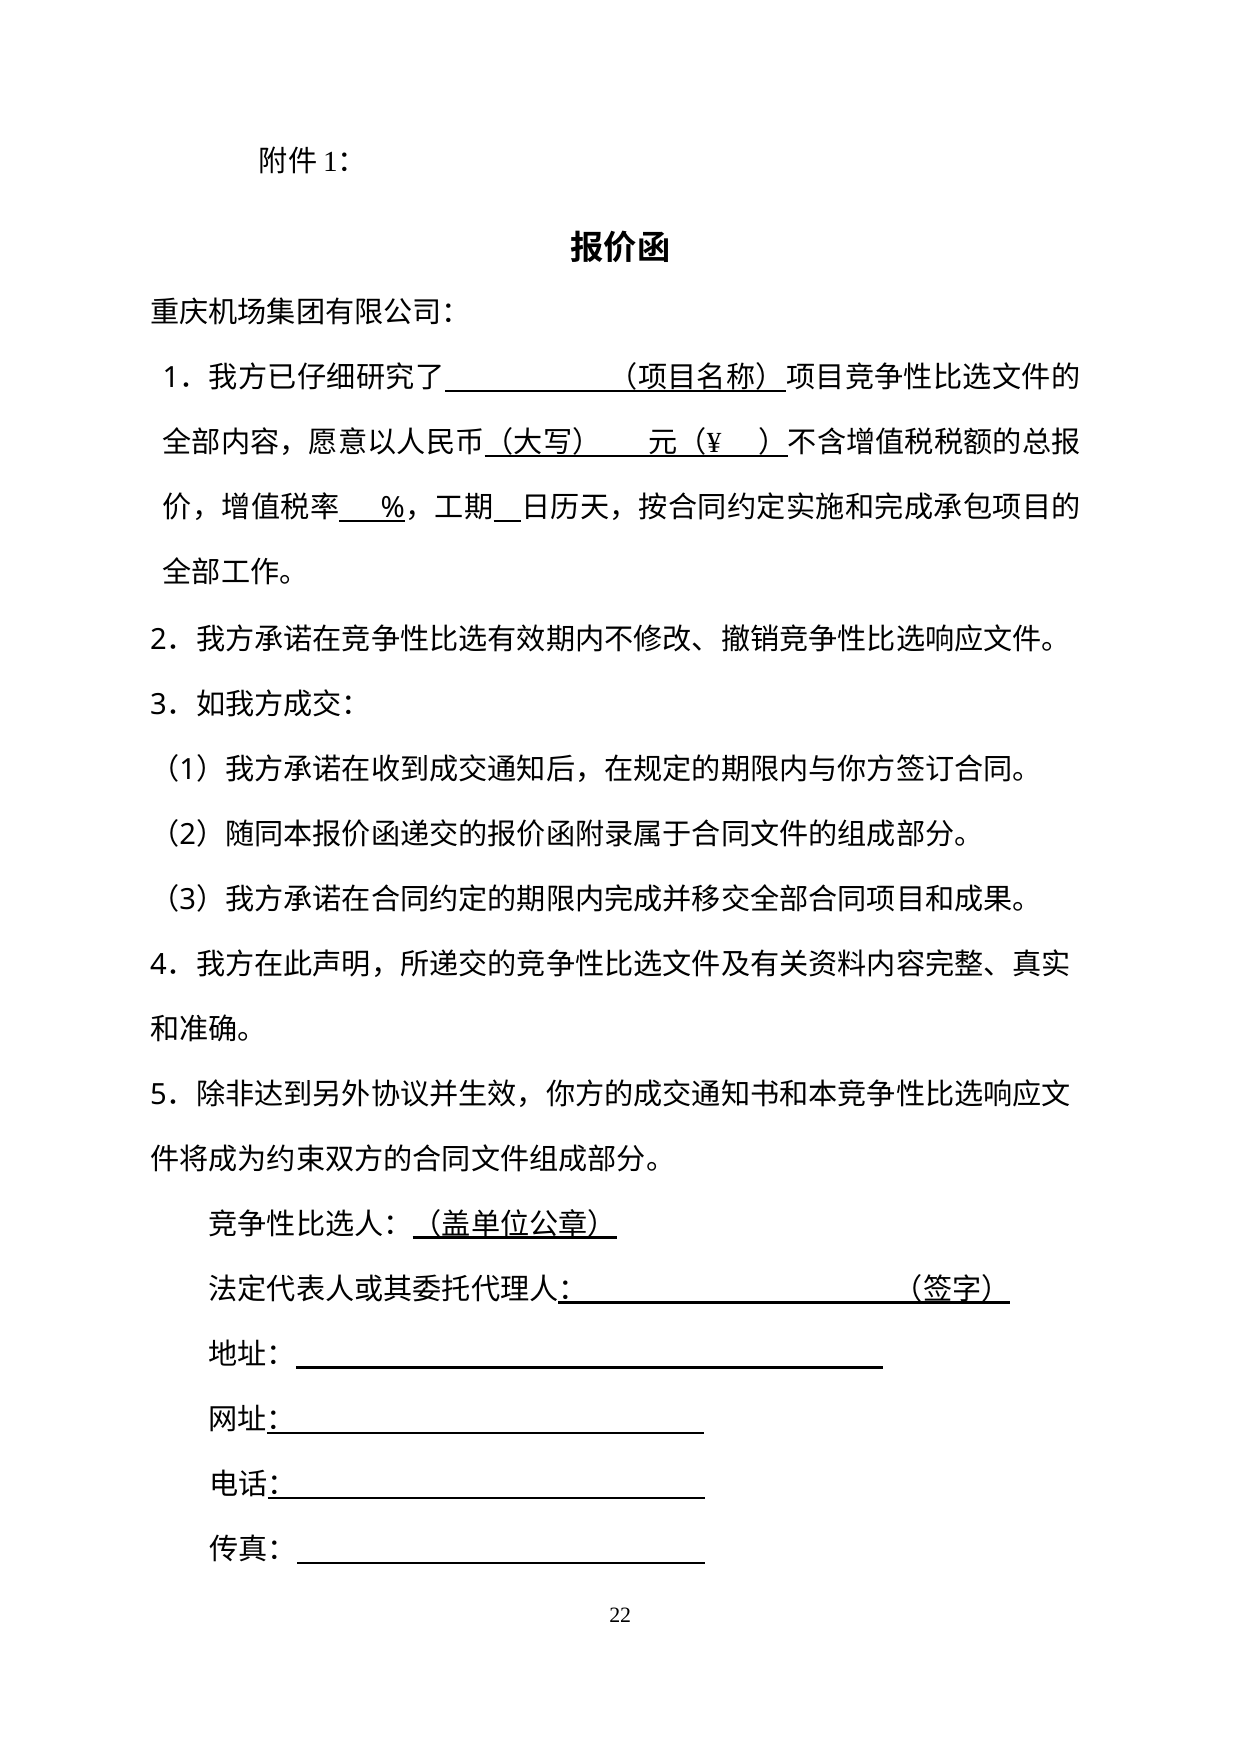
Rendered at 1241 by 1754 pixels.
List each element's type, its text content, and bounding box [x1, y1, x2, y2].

text 4．我方在此声明，所递交的竞争性比选文件及有关资料内容完整、真实和准确。 [150, 929, 1091, 1059]
text 法定代表人或其委托代理人： （签字） [150, 1254, 1068, 1319]
text （3）我方承诺在合同约定的期限内完成并移交全部合同项目和成果。 [150, 864, 1092, 929]
text 传真： [209, 1514, 1092, 1579]
text 电话： [209, 1449, 1092, 1514]
text 地址： [150, 1319, 1068, 1384]
text 1．我方已仔细研究了 （项目名称）项目竞争性比选文件的全部内容，愿意以人民币（大写） 元（¥ ）不含增值税税额的总报价，增值税率 %，工期 日历天，按合同约定实施和完成承包项目的全部工作。 [162, 342, 1080, 602]
text 3．如我方成交： [150, 669, 1092, 734]
text 竞争性比选人：（盖单位公章） [150, 1189, 1091, 1254]
text （2）随同本报价函递交的报价函附录属于合同文件的组成部分。 [150, 799, 1092, 864]
text （1）我方承诺在收到成交通知后，在规定的期限内与你方签订合同。 [150, 734, 1098, 799]
text 网址： [150, 1384, 1092, 1449]
text 报价函 [150, 212, 1090, 277]
text 5．除非达到另外协议并生效，你方的成交通知书和本竞争性比选响应文件将成为约束双方的合同文件组成部分。 [150, 1059, 1091, 1189]
text 重庆机场集团有限公司： [150, 277, 1090, 342]
text 2．我方承诺在竞争性比选有效期内不修改、撤销竞争性比选响应文件。 [150, 604, 1092, 669]
subtitle 附件1： [150, 126, 1090, 191]
